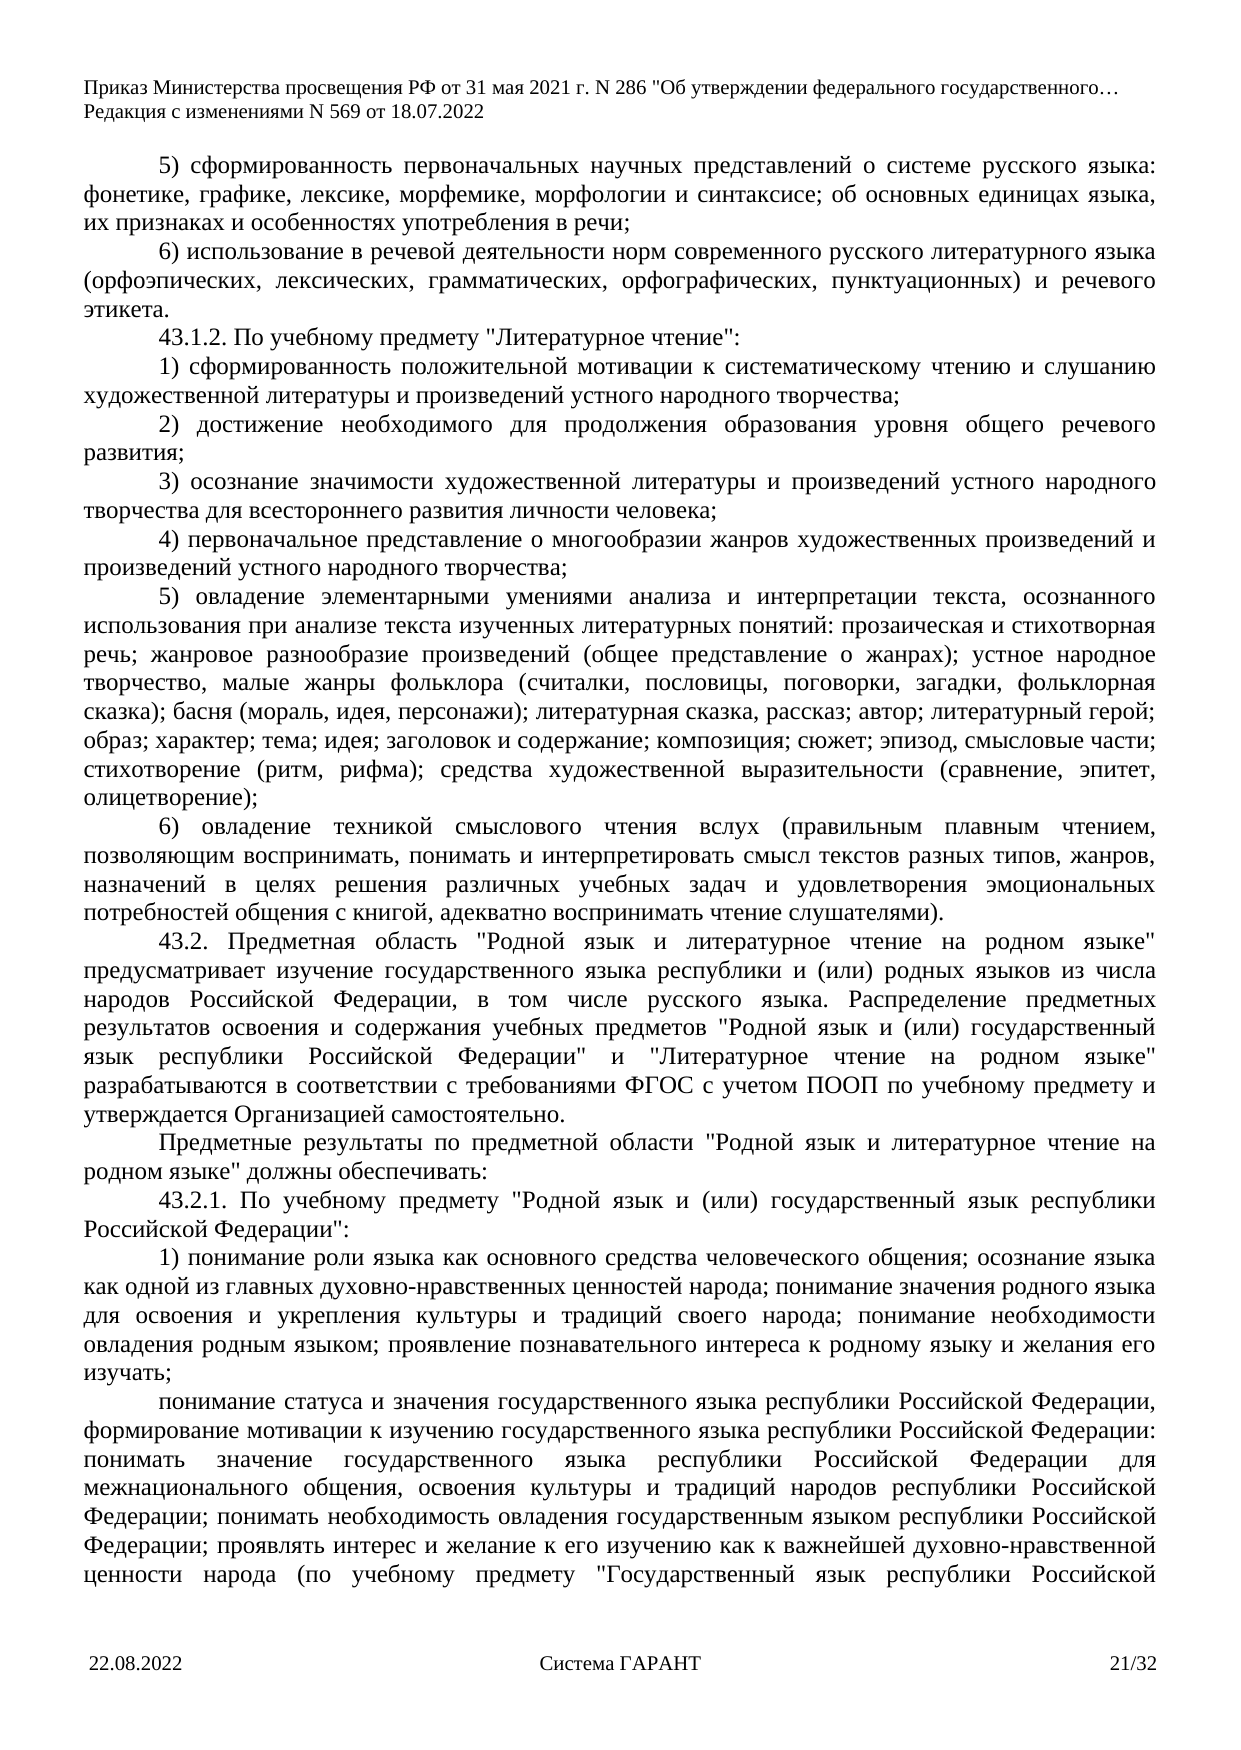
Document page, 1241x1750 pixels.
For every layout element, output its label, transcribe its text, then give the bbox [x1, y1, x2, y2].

text 6) использование в речевой деятельности норм современного русского литературного языка (орфоэпических, лексических, грамматических, орфографических, пунктуационных) и речевого этикета. [83, 236, 1157, 322]
text 6) овладение техникой смыслового чтения вслух (правильным плавным чтением, позволяющим воспринимать, понимать и интерпретировать смысл текстов разных типов, жанров, назначений в целях решения различных учебных задач и удовлетворения эмоциональных потребностей общения с книгой, адекватно воспринимать чтение слушателями). [83, 811, 1157, 926]
text 2) достижение необходимого для продолжения образования уровня общего речевого развития; [83, 409, 1157, 466]
text 5) овладение элементарными умениями анализа и интерпретации текста, осознанного использования при анализе текста изученных литературных понятий: прозаическая и стихотворная речь; жанровое разнообразие произведений (общее представление о жанрах); устное народное творчество, малые жанры фольклора (считалки, пословицы, поговорки, загадки, фольклорная сказка); басня (мораль, идея, персонажи); литературная сказка, рассказ; автор; литературный герой; образ; характер; тема; идея; заголовок и содержание; композиция; сюжет; эпизод, смысловые части; стихотворение (ритм, рифма); средства художественной выразительности (сравнение, эпитет, олицетворение); [83, 581, 1157, 811]
text 1) сформированность положительной мотивации к систематическому чтению и слушанию художественной литературы и произведений устного народного творчества; [83, 351, 1157, 409]
text 5) сформированность первоначальных научных представлений о системе русского языка: фонетике, графике, лексике, морфемике, морфологии и синтаксисе; об основных единицах языка, их признаках и особенностях употребления в речи; [83, 150, 1157, 236]
text 43.2.1. По учебному предмету "Родной язык и (или) государственный язык республики Российской Федерации": [83, 1185, 1157, 1242]
text 43.2. Предметная область "Родной язык и литературное чтение на родном языке" предусматривает изучение государственного языка республики и (или) родных языков из числа народов Российской Федерации, в том числе русского языка. Распределение предметных результатов освоения и содержания учебных предметов "Родной язык и (или) государственный язык республики Российской Федерации" и "Литературное чтение на родном языке" разрабатываются в соответствии с требованиями ФГОС с учетом ПООП по учебному предмету и утверждается Организацией самостоятельно. [83, 926, 1157, 1127]
text 4) первоначальное представление о многообразии жанров художественных произведений и произведений устного народного творчества; [83, 524, 1157, 581]
text 3) осознание значимости художественной литературы и произведений устного народного творчества для всестороннего развития личности человека; [83, 466, 1157, 524]
text 1) понимание роли языка как основного средства человеческого общения; осознание языка как одной из главных духовно-нравственных ценностей народа; понимание значения родного языка для освоения и укрепления культуры и традиций своего народа; понимание необходимости овладения родным языком; проявление познавательного интереса к родному языку и желания его изучать; [83, 1242, 1157, 1386]
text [83, 1386, 1157, 1587]
text Предметные результаты по предметной области "Родной язык и литературное чтение на родном языке" должны обеспечивать: [83, 1127, 1157, 1185]
text 43.1.2. По учебному предмету "Литературное чтение": [83, 322, 1157, 351]
